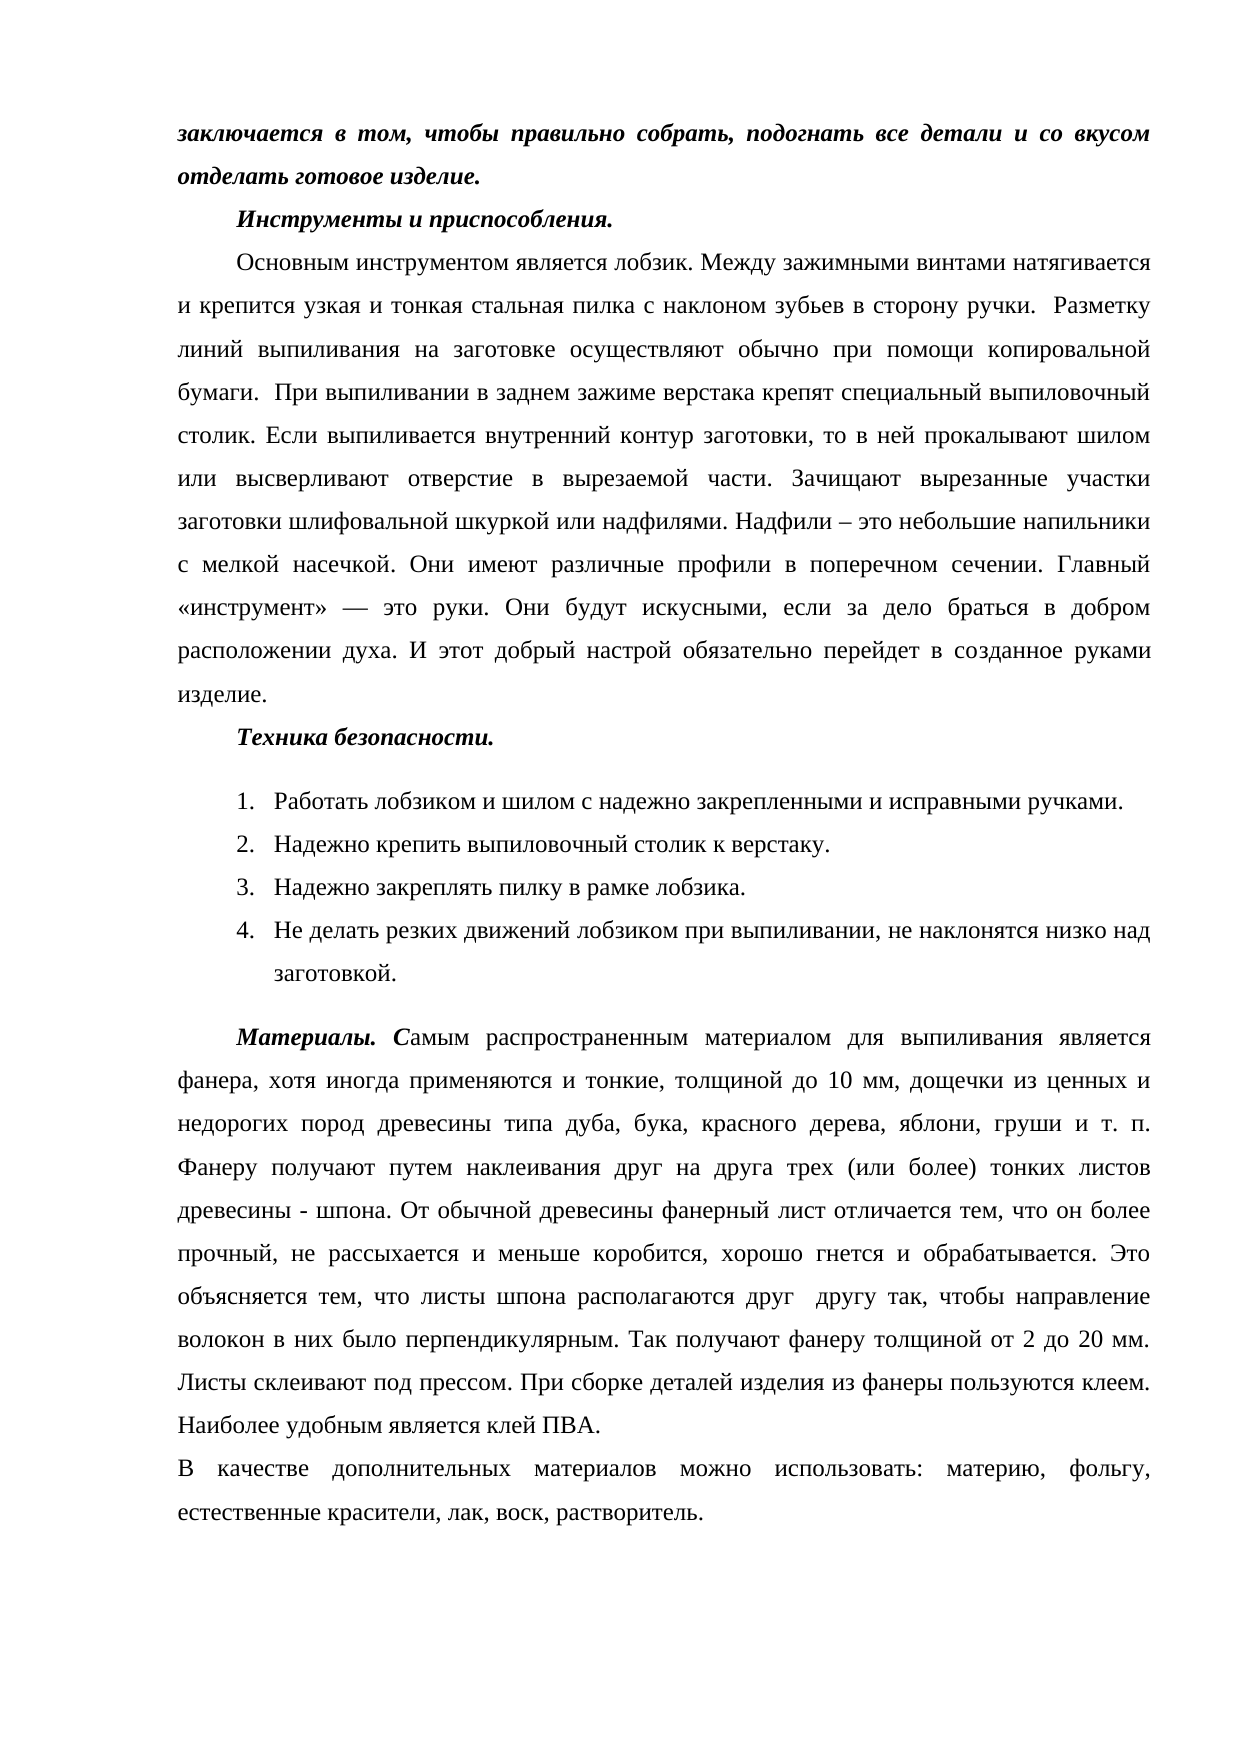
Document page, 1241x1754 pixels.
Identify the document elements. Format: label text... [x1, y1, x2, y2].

text Основным инструментом является лобзик. Между зажимными винтами натягивается и крепится узкая и тонкая стальная пилка с наклоном зубьев в сторону ручки. Разметку линий выпиливания на заготовке осуществляют обычно при помощи копировальной бумаги. При выпиливании в заднем зажиме верстака крепят специальный выпиловочный столик. Если выпиливается внутренний контур заготовки, то в ней прокалывают шилом или высверливают отверстие в вырезаемой части. Зачищают вырезанные участки заготовки шлифовальной шкуркой или надфилями. Надфили – это небольшие напильники с мелкой насечкой. Они имеют различные профили в поперечном сечении. Главный «инструмент» — это руки. Они будут искусными, если за дело браться в добром расположении духа. И этот добрый настрой обязательно перейдет в созданное руками изделие. [177, 247, 1152, 707]
text Техника безопасности. [177, 722, 1152, 751]
list Надежно крепить выпиловочный столик к верстаку. [236, 829, 1152, 858]
text В качестве дополнительных материалов можно использовать: материю, фольгу, естественные красители, лак, воск, растворитель. [177, 1453, 1152, 1525]
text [177, 118, 1152, 190]
text Инструменты и приспособления. [177, 204, 1152, 233]
list Работать лобзиком и шилом с надежно закрепленными и исправными ручками. [236, 786, 1152, 814]
text Материалы. Самым распространенным материалом для выпиливания является фанера, хотя иногда применяются и тонкие, толщиной до 10 мм, дощечки из ценных и недорогих пород древесины типа дуба, бука, красного дерева, яблони, груши и т. п. Фанеру получают путем наклеивания друг на друга трех (или более) тонких листов древесины - шпона. От обычной древесины фанерный лист отличается тем, что он более прочный, не рассыхается и меньше коробится, хорошо гнется и обрабатывается. Это объясняется тем, что листы шпона располагаются друг другу так, чтобы направление волокон в них было перпендикулярным. Так получают фанеру толщиной от 2 до 20 мм. Листы склеивают под прессом. При сборке деталей изделия из фанеры пользуются клеем. Наиболее удобным является клей ПВА. [177, 1022, 1152, 1439]
list Не делать резких движений лобзиком при выпиливании, не наклонятся низко над заготовкой. [236, 915, 1152, 987]
list Надежно закреплять пилку в рамке лобзика. [236, 872, 1152, 901]
